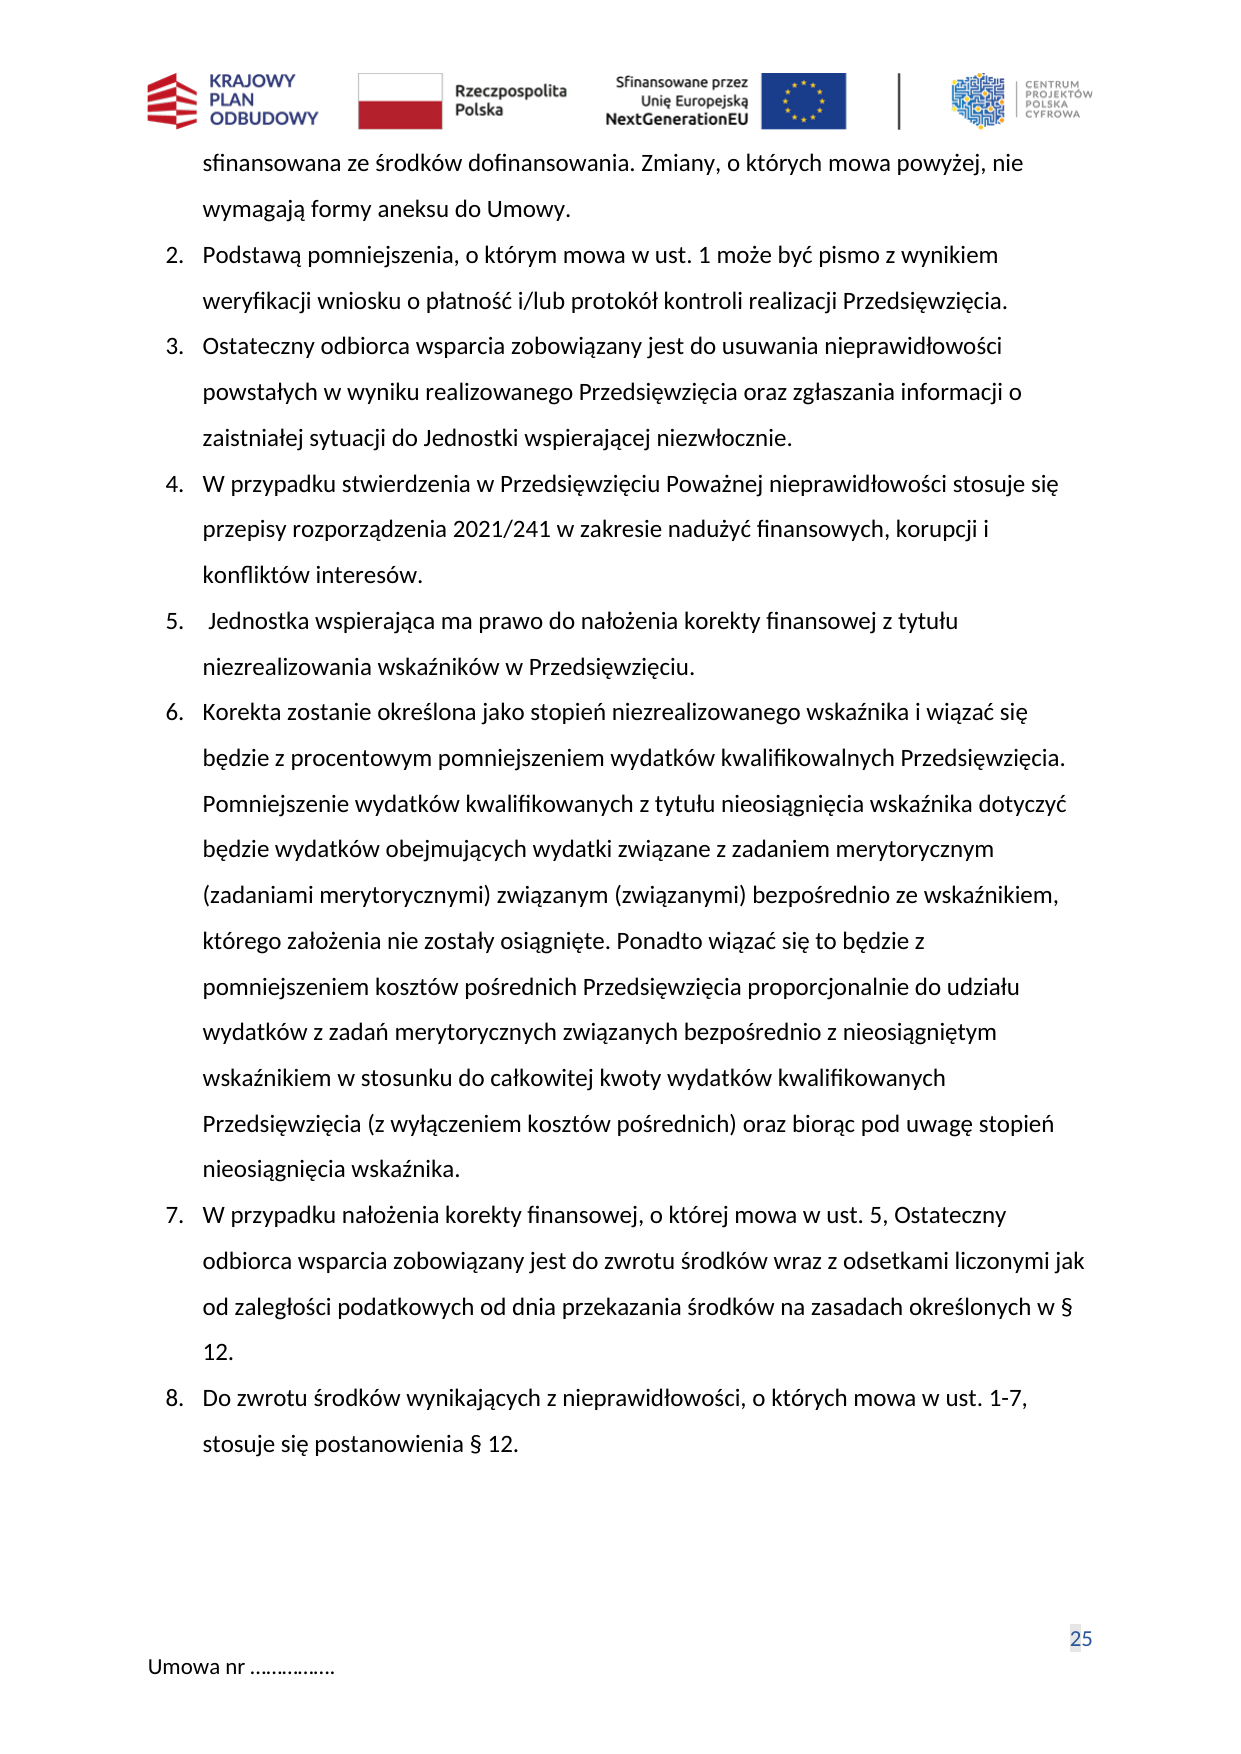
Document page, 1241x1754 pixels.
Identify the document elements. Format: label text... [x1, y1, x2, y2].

picture [147, 73, 1093, 130]
list Podstawą pomniejszenia, o którym mowa w ust. 1 może być pismo z wynikiem weryfikacji wniosku o płatność i/lub protokół kontroli realizacji Przedsięwzięcia. [165, 239, 1093, 315]
list W przypadku nałożenia korekty finansowej, o której mowa w ust. 5, Ostateczny odbiorca wsparcia zobowiązany jest do zwrotu środków wraz z odsetkami liczonymi jak od zaległości podatkowych od dnia przekazania środków na zasadach określonych w § 12. [165, 1199, 1093, 1367]
list Korekta zostanie określona jako stopień niezrealizowanego wskaźnika i wiązać się będzie z procentowym pomniejszeniem wydatków kwalifikowalnych Przedsięwzięcia. Pomniejszenie wydatków kwalifikowanych z tytułu nieosiągnięcia wskaźnika dotyczyć będzie wydatków obejmujących wydatki związane z zadaniem merytorycznym (zadaniami merytorycznymi) związanym (związanymi) bezpośrednio ze wskaźnikiem, którego założenia nie zostały osiągnięte. Ponadto wiązać się to będzie z pomniejszeniem kosztów pośrednich Przedsięwzięcia proporcjonalnie do udziału wydatków z zadań merytorycznych związanych bezpośrednio z nieosiągniętym wskaźnikiem w stosunku do całkowitej kwoty wydatków kwalifikowanych Przedsięwzięcia (z wyłączeniem kosztów pośrednich) oraz biorąc pod uwagę stopień nieosiągnięcia wskaźnika. [165, 696, 1093, 1184]
list W przypadku stwierdzenia w Przedsięwzięciu Poważnej nieprawidłowości stosuje się przepisy rozporządzenia 2021/241 w zakresie nadużyć finansowych, korupcji i konfliktów interesów. [165, 468, 1093, 590]
list Ostateczny odbiorca wsparcia zobowiązany jest do usuwania nieprawidłowości powstałych w wyniku realizowanego Przedsięwzięcia oraz zgłaszania informacji o zaistniałej sytuacji do Jednostki wspierającej niezwłocznie. [165, 331, 1093, 452]
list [165, 148, 1093, 224]
list Do zwrotu środków wynikających z nieprawidłowości, o których mowa w ust. 1-7, stosuje się postanowienia § 12. [165, 1382, 1093, 1458]
list Jednostka wspierająca ma prawo do nałożenia korekty finansowej z tytułu niezrealizowania wskaźników w Przedsięwzięciu. [165, 605, 1093, 681]
